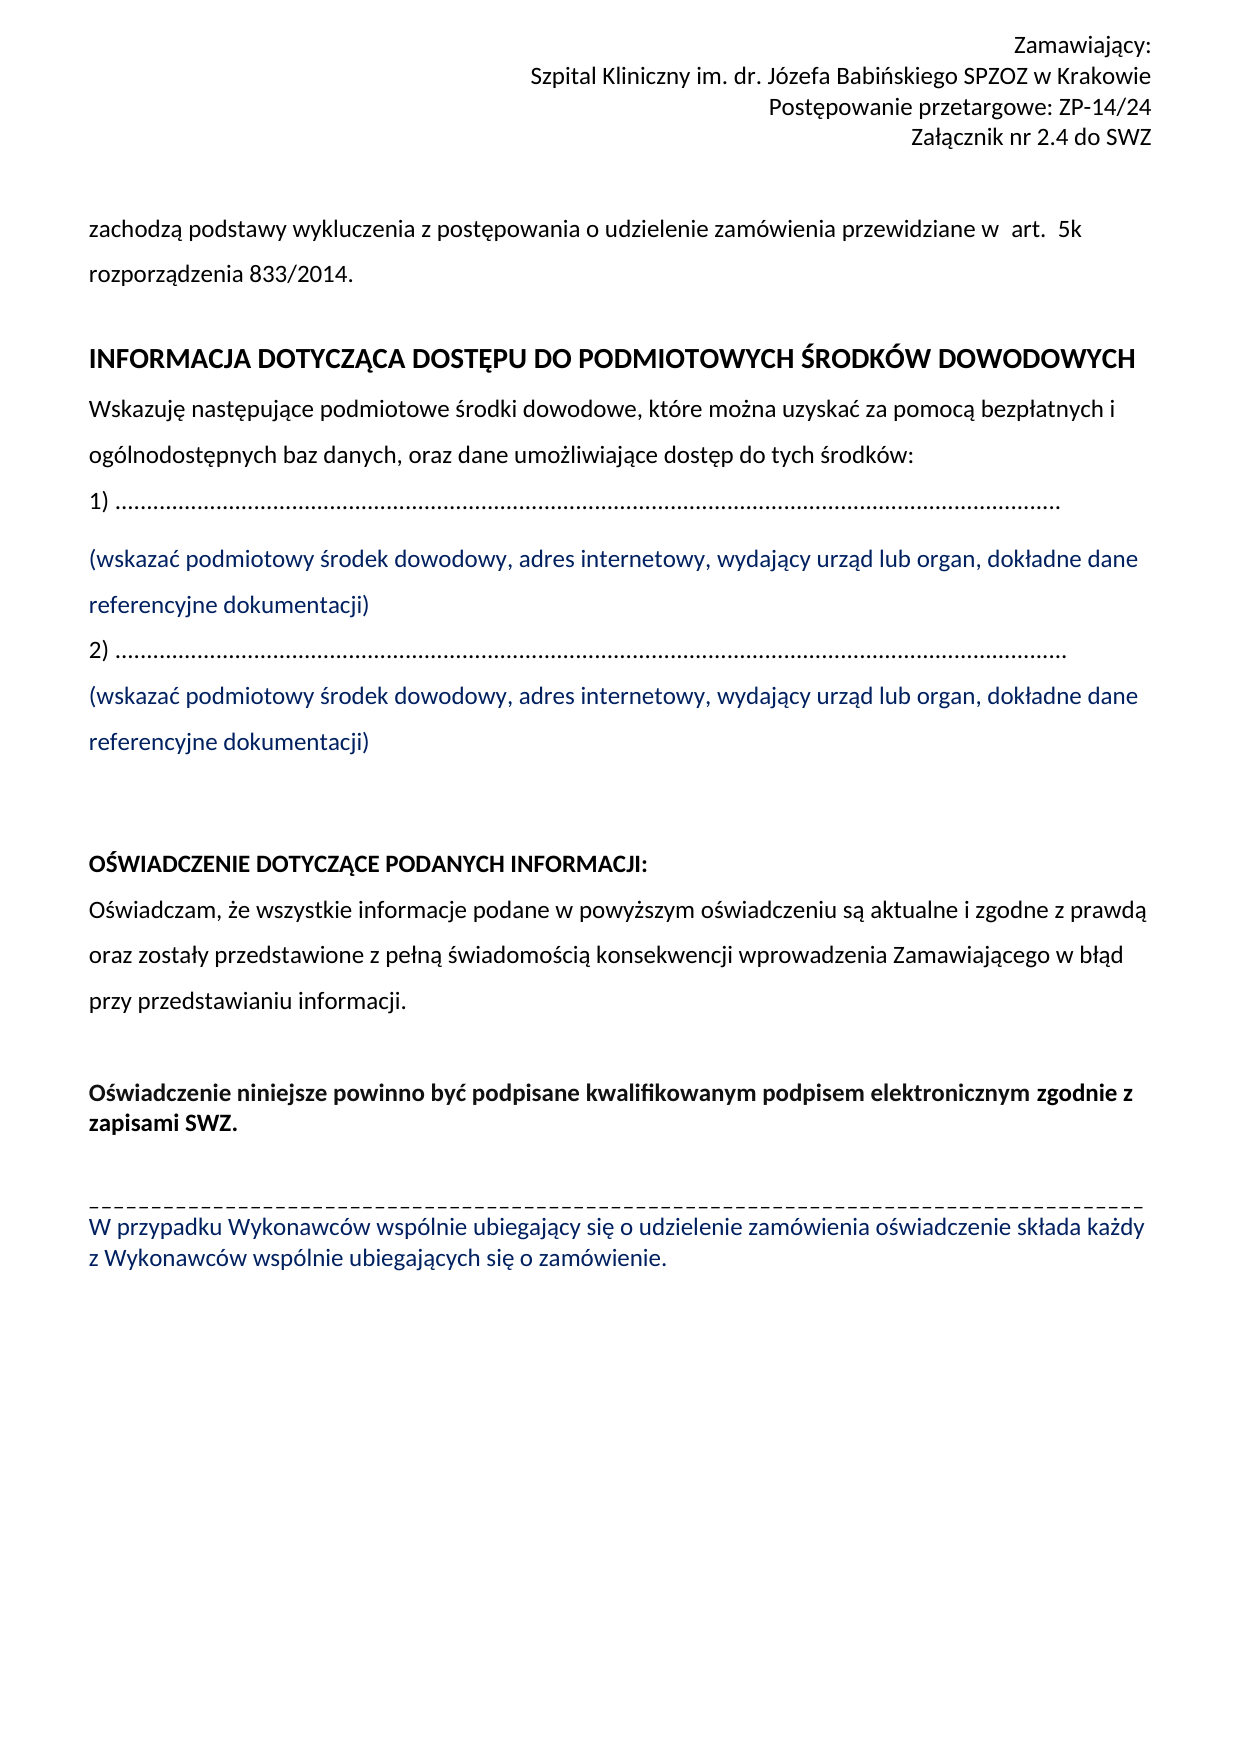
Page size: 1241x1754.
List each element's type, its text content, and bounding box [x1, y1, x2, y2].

text Oświadczenie niniejsze powinno być podpisane kwalifikowanym podpisem elektronicznym zgodnie z zapisami SWZ. [89, 1077, 1152, 1138]
text Oświadczam, że wszystkie informacje podane w powyższym oświadczeniu są aktualne i zgodne z prawdą oraz zostały przedstawione z pełną świadomością konsekwencji wprowadzenia Zamawiającego w błąd przy przedstawianiu informacji. [89, 894, 1152, 1016]
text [89, 213, 1152, 289]
text INFORMACJA DOTYCZĄCA DOSTĘPU DO PODMIOTOWYCH ŚRODKÓW DOWODOWYCH [89, 340, 1152, 376]
text _____________________________________________________________________________________ [89, 1181, 1152, 1211]
text Wskazuję następujące podmiotowe środki dowodowe, które można uzyskać za pomocą bezpłatnych i ogólnodostępnych baz danych, oraz dane umożliwiające dostęp do tych środków: 1) ...................................................................................................................................................... [89, 393, 1152, 516]
text W przypadku Wykonawców wspólnie ubiegający się o udzielenie zamówienia oświadczenie składa każdy z Wykonawców wspólnie ubiegających się o zamówienie. [89, 1211, 1152, 1272]
text 2) ....................................................................................................................................................... [89, 635, 1152, 665]
text (wskazać podmiotowy środek dowodowy, adres internetowy, wydający urząd lub organ, dokładne dane referencyjne dokumentacji) [89, 543, 1152, 619]
text (wskazać podmiotowy środek dowodowy, adres internetowy, wydający urząd lub organ, dokładne dane referencyjne dokumentacji) [89, 680, 1152, 757]
text OŚWIADCZENIE DOTYCZĄCE PODANYCH INFORMACJI: [89, 848, 1152, 879]
